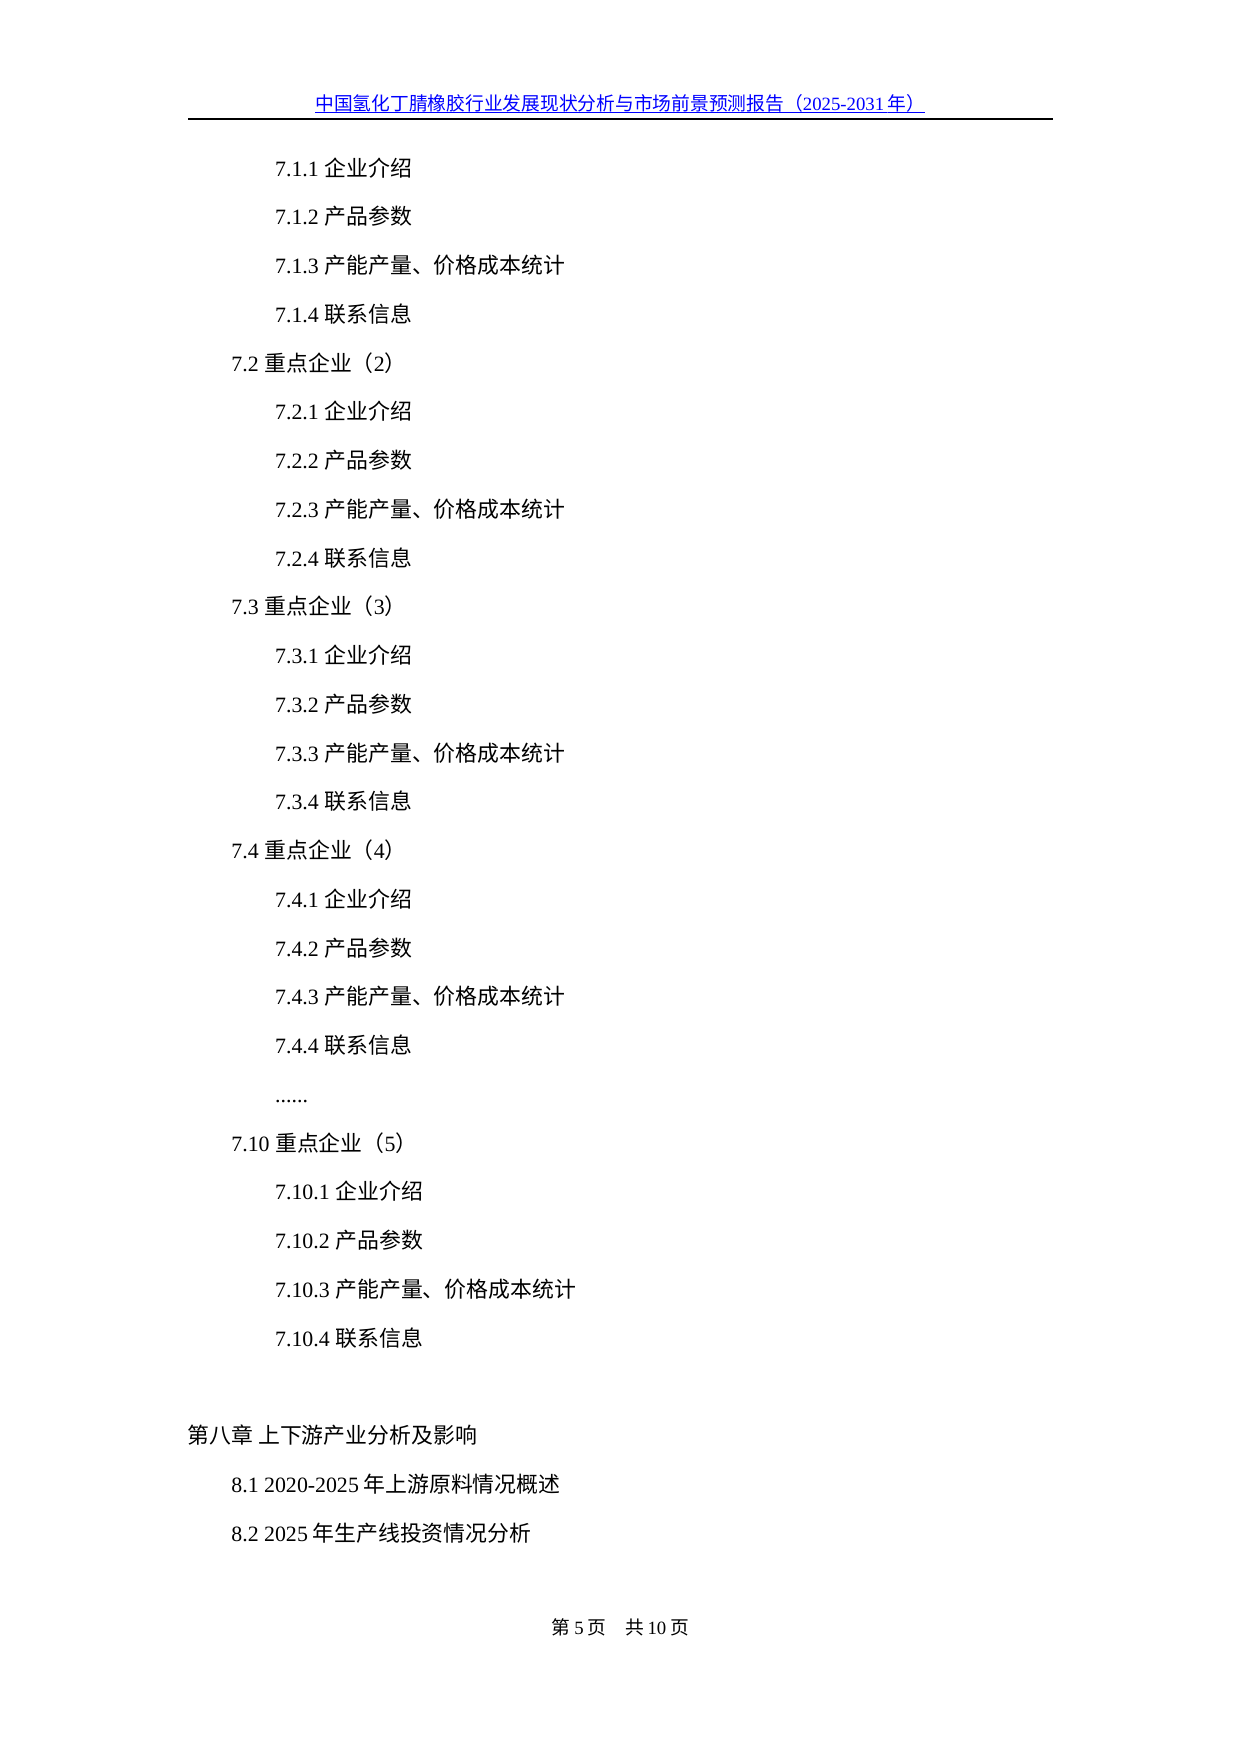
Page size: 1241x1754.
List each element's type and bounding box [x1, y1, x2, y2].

text [187, 150, 1053, 1548]
